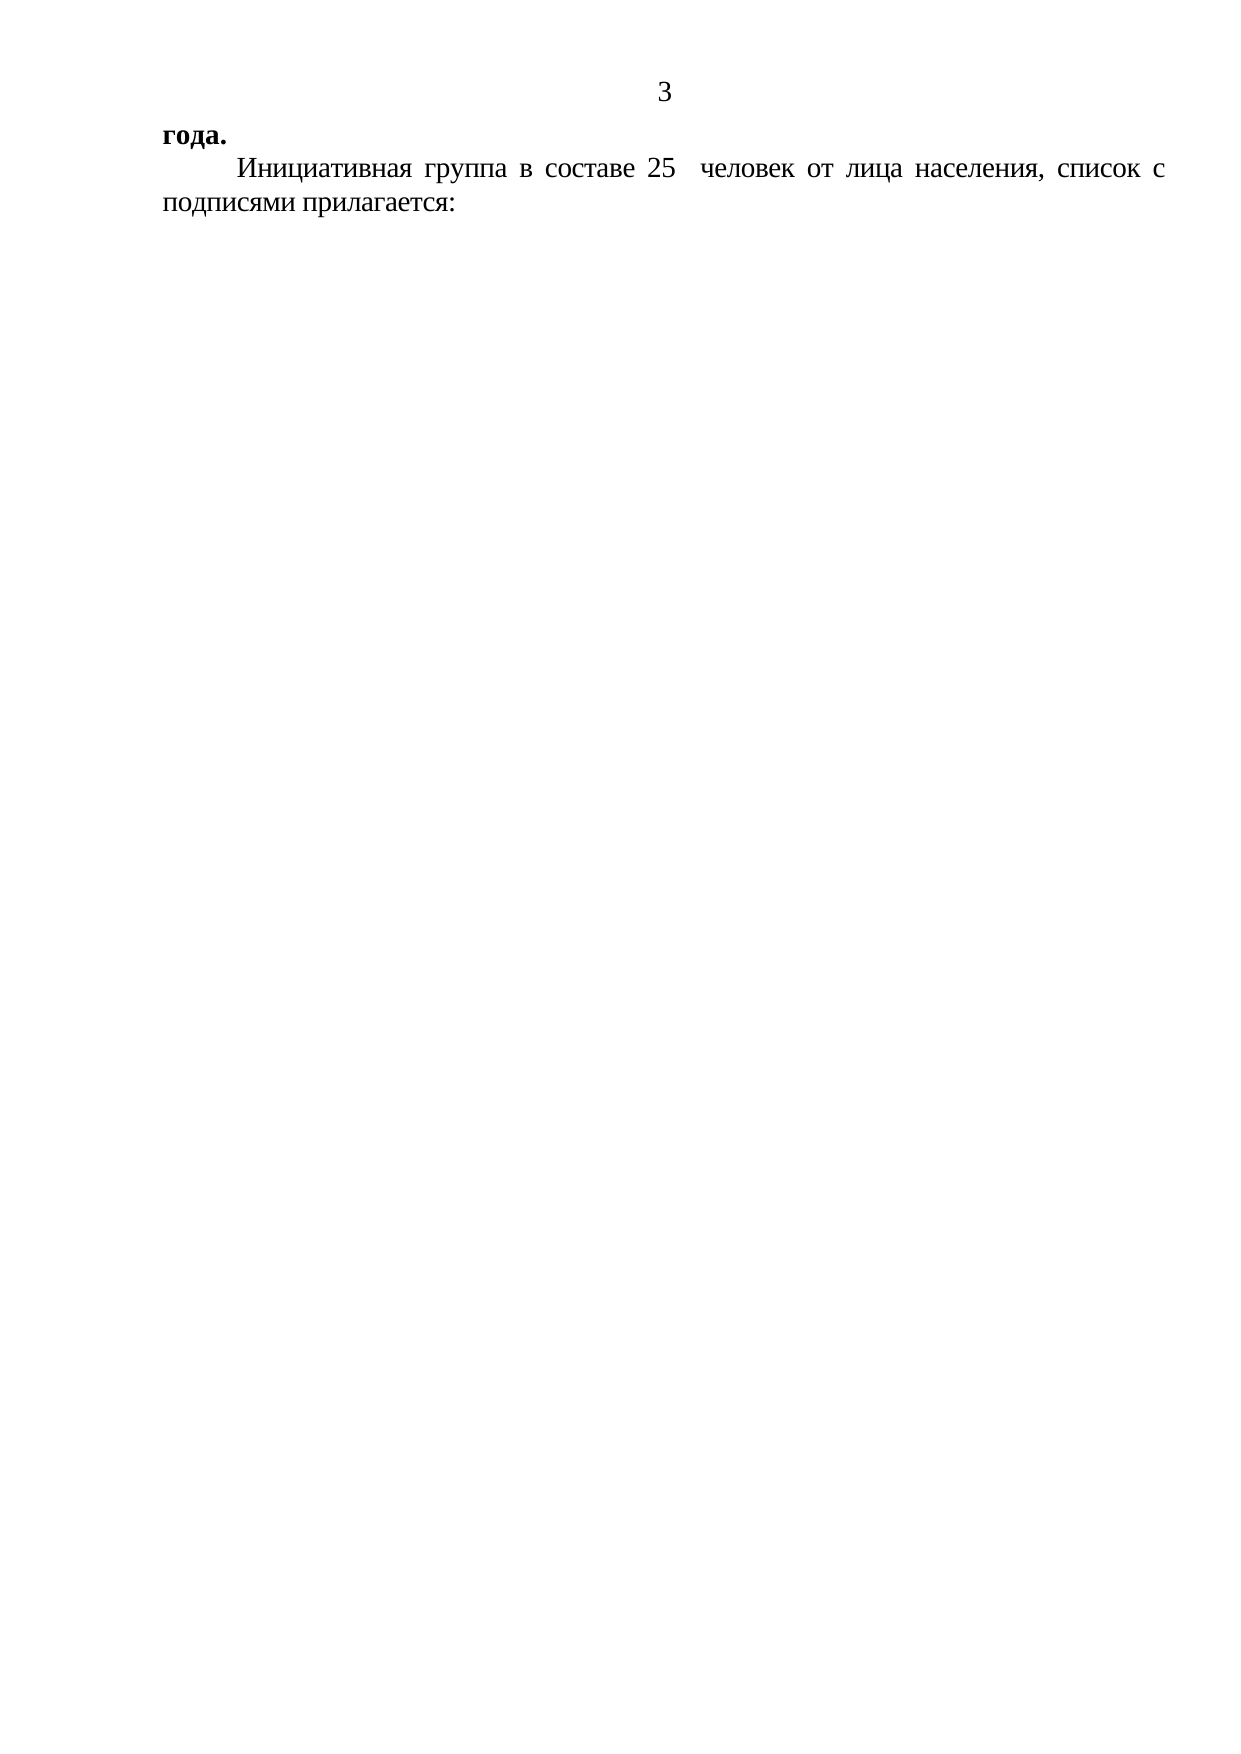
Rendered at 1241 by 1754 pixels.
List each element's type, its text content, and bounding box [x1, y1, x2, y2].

text Инициативная группа в составе 25 человек от лица населения, список с подписями прилагается: [162, 151, 1167, 218]
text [162, 117, 1167, 151]
